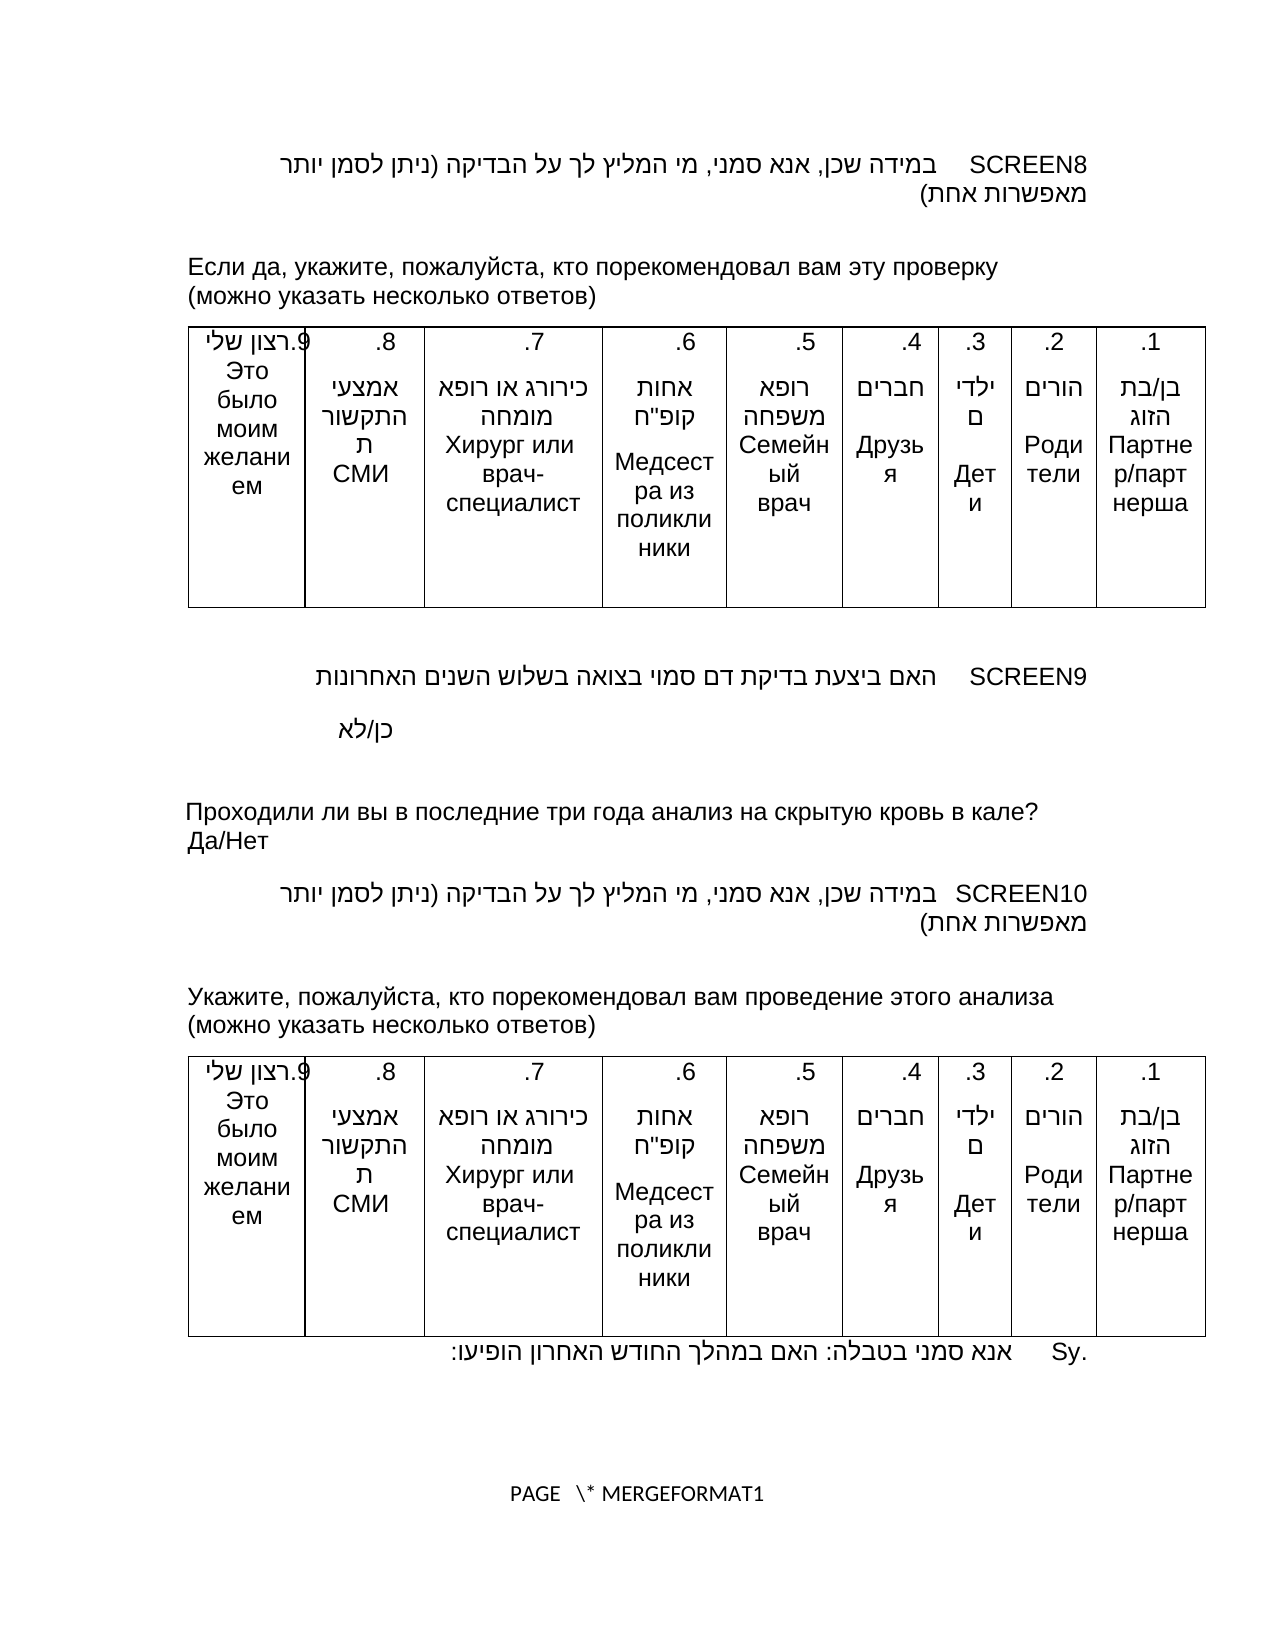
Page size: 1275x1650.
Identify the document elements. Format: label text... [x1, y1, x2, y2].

text SCREEN9 האם ביצעת בדיקת דם סמוי בצואה בשלוש השנים האחרונות [187, 661, 1087, 690]
text SCREEN10 במידה שכן, אנא סמני, מי המליץ לך על הבדיקה (ניתן לסמן יותר מאפשרות אחת) [187, 879, 1087, 965]
text Проходили ли вы в последние три года анализ на скрытую кровь в кале? Да/Нет [185, 797, 1087, 854]
table_header אמצעי התקשורת СМИ [306, 328, 424, 607]
table_header 3. ילדים Дети [939, 1057, 1011, 1336]
table_header אחות קופ"ח Медсестра из поликлиники [603, 1057, 726, 1336]
table_header רופא משפחה Семейный врач [727, 1057, 842, 1336]
table_header חברים Друзья [843, 328, 938, 607]
table_header כירורג או רופא מומחה Хирург или врач-специалист [425, 328, 602, 607]
table_header 2. הורים Родители [1012, 328, 1096, 607]
text .Sy אנא סמני בטבלה: האם במהלך החודש האחרון הופיעו: [187, 1337, 1087, 1394]
table_header 1. בן/בת הזוג Партнер/партнерша [1097, 328, 1205, 607]
table_header 1. בן/בת הזוג Партнер/партнерша [1097, 1057, 1205, 1336]
table_header אמצעי התקשורת СМИ [306, 1057, 424, 1336]
table_header חברים Друзья [843, 1057, 938, 1336]
table_header רצון שלי Это было моим желанием [189, 328, 304, 607]
table_header רצון שלי Это было моим желанием [189, 1057, 304, 1336]
text כן/לא [187, 715, 1087, 772]
table_header 2. הורים Родители [1012, 1057, 1096, 1336]
table_header כירורג או רופא מומחה Хирург или врач-специалист [425, 1057, 602, 1336]
table_header רופא משפחה Семейный врач [727, 328, 842, 607]
table_header אחות קופ"ח Медсестра из поликлиники [603, 328, 726, 607]
table_header 3. ילדים Дети [939, 328, 1011, 607]
text Укажите, пожалуйста, кто порекомендовал вам проведение этого анализа (можно указать несколько ответов) [187, 982, 1087, 1039]
text Если да, укажите, пожалуйста, кто порекомендовал вам эту проверку (можно указать несколько ответов) [187, 252, 1087, 310]
text SCREEN8 במידה שכן, אנא סמני, מי המליץ לך על הבדיקה (ניתן לסמן יותר מאפשרות אחת) [187, 150, 1087, 236]
